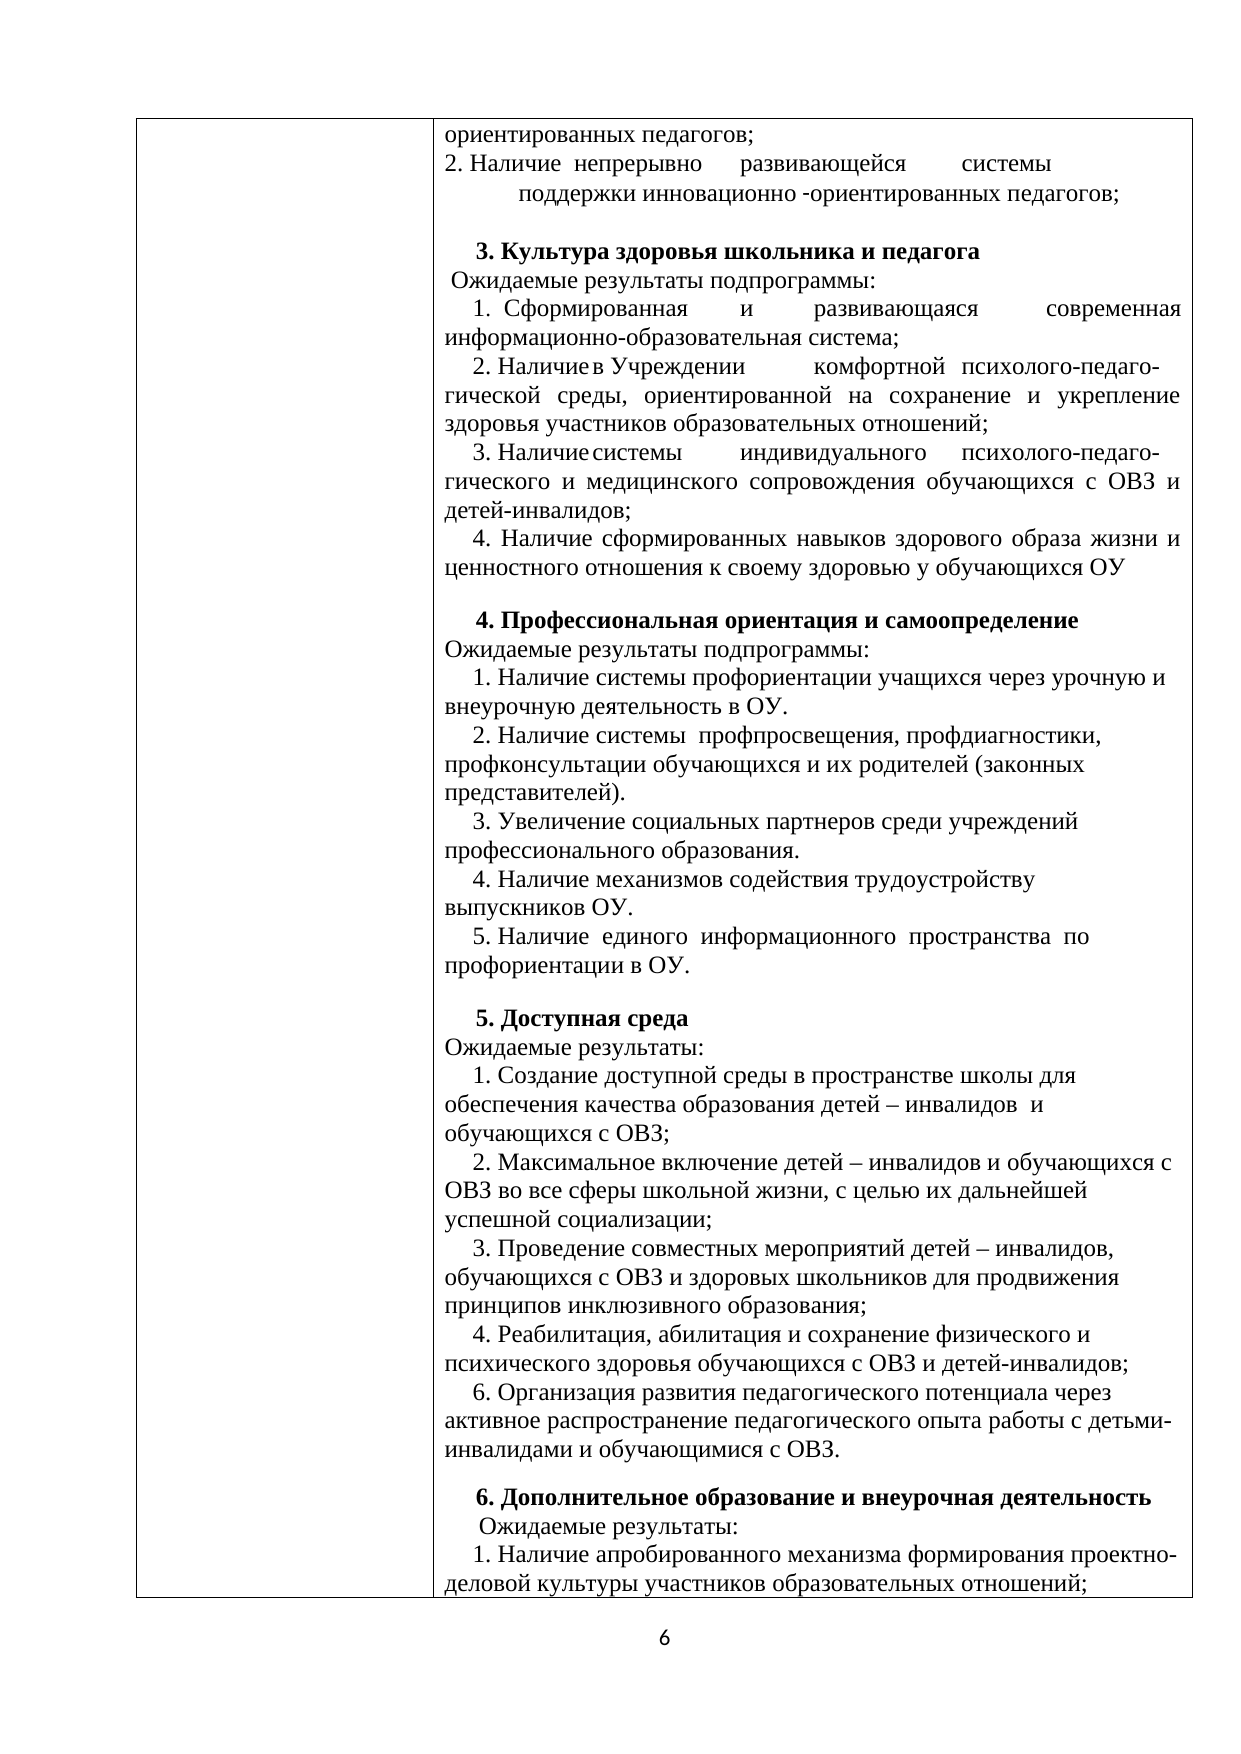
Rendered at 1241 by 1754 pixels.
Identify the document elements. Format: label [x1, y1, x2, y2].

table_cell [137, 119, 433, 1597]
table_cell [434, 119, 1192, 1597]
